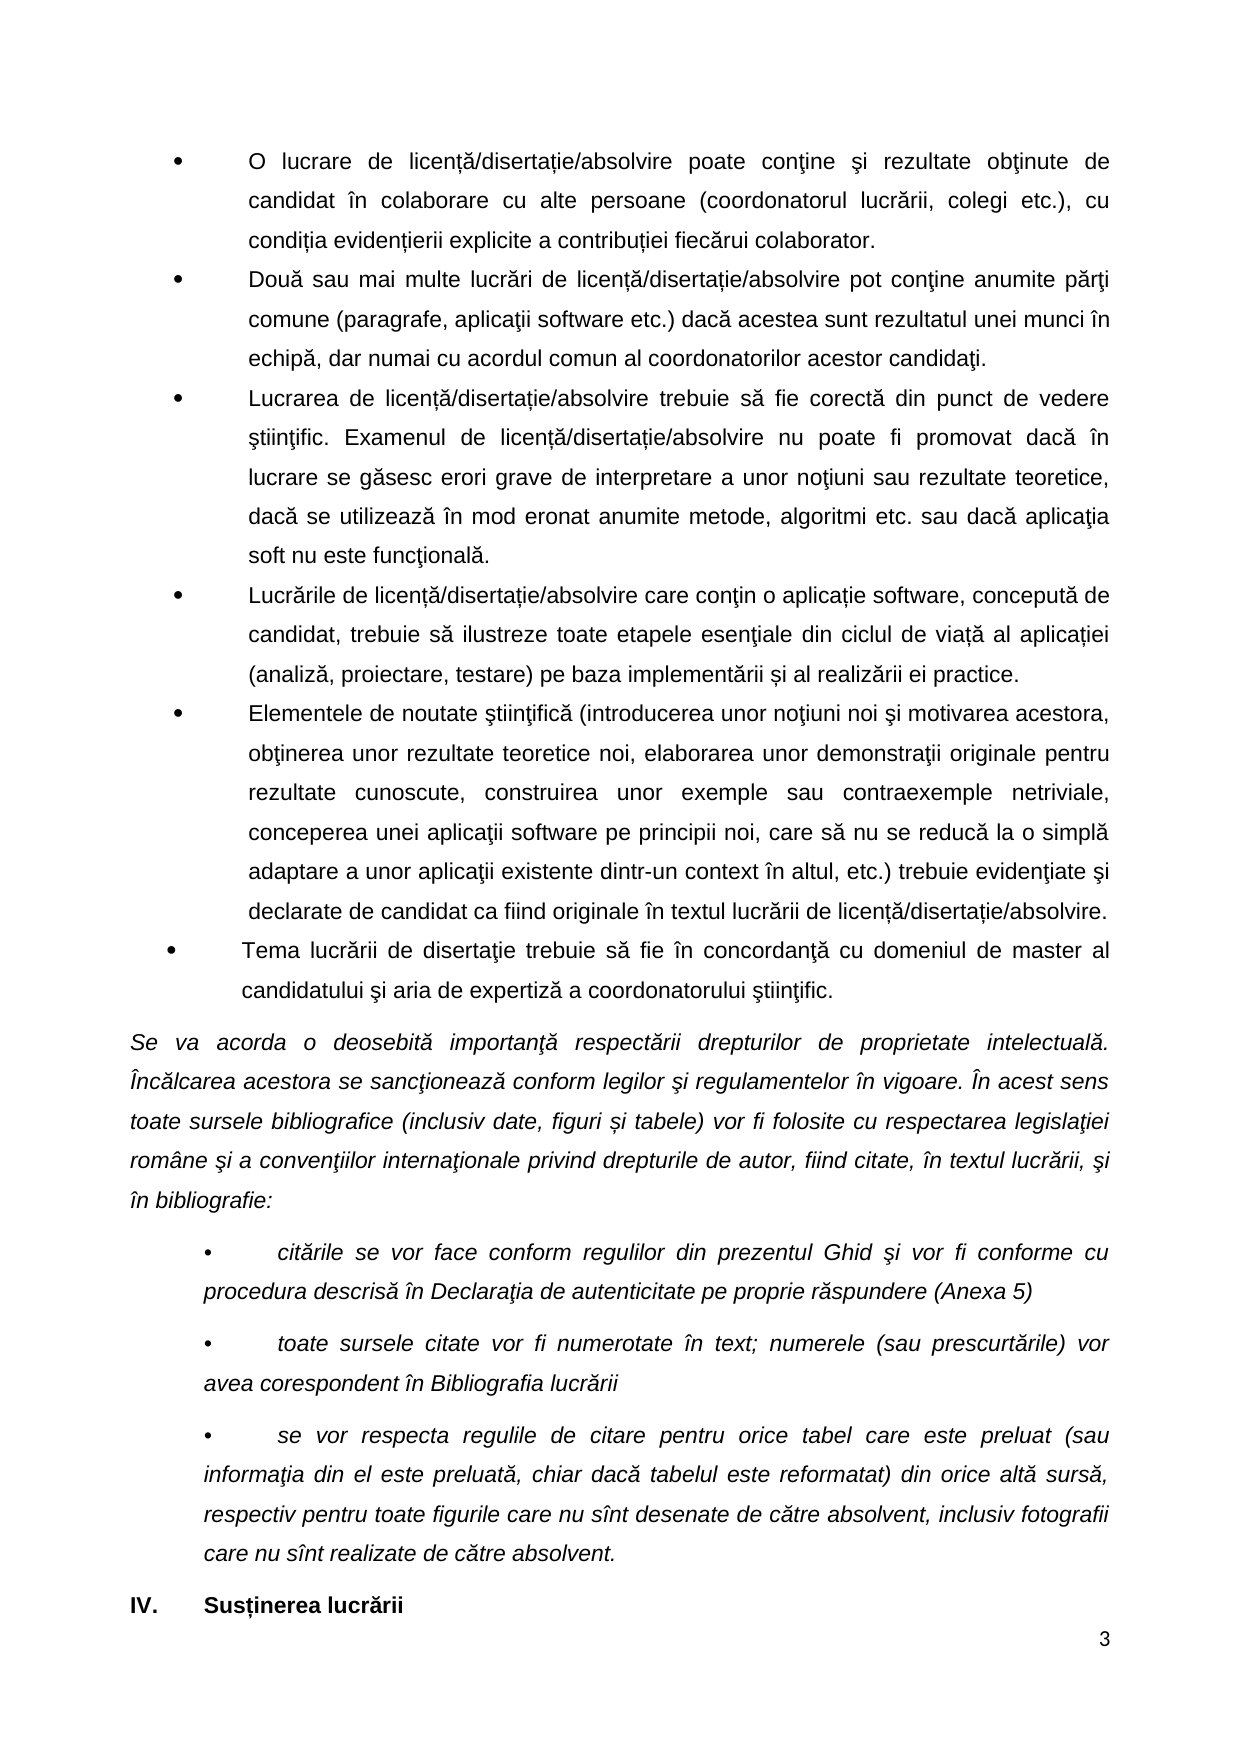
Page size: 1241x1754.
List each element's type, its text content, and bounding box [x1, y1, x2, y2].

text • citările se vor face conform regulilor din prezentul Ghid şi vor fi conforme cu procedura descrisă în Declaraţia de autenticitate pe proprie răspundere (Anexa 5) [204, 1239, 1110, 1304]
list Lucrările de licență/disertație/absolvire care conţin o aplicație software, concepută de candidat, trebuie să ilustreze toate etapele esenţiale din ciclul de viață al aplicației (analiză, proiectare, testare) pe baza implementării și al realizării ei practice. [174, 582, 1110, 687]
text Se va acorda o deosebită importanţă respectării drepturilor de proprietate intelectuală. Încălcarea acestora se sancţionează conform legilor şi regulamentelor în vigoare. În acest sens toate sursele bibliografice (inclusiv date, figuri și tabele) vor fi folosite cu respectarea legislaţiei române şi a convenţiilor internaţionale privind drepturile de autor, fiind citate, în textul lucrării, şi în bibliografie: [130, 1029, 1110, 1213]
text • se vor respecta regulile de citare pentru orice tabel care este preluat (sau informaţia din el este preluată, chiar dacă tabelul este reformatat) din orice altă sursă, respectiv pentru toate figurile care nu sînt desenate de către absolvent, inclusiv fotografii care nu sînt realizate de către absolvent. [204, 1422, 1110, 1566]
text IV. Susținerea lucrării [130, 1592, 1110, 1618]
list Lucrarea de licență/disertație/absolvire trebuie să fie corectă din punct de vedere ştiinţific. Examenul de licență/disertație/absolvire nu poate fi promovat dacă în lucrare se găsesc erori grave de interpretare a unor noţiuni sau rezultate teoretice, dacă se utilizează în mod eronat anumite metode, algoritmi etc. sau dacă aplicaţia soft nu este funcţională. [174, 384, 1110, 569]
list Două sau mai multe lucrări de licență/disertație/absolvire pot conţine anumite părţi comune (paragrafe, aplicaţii software etc.) dacă acestea sunt rezultatul unei munci în echipă, dar numai cu acordul comun al coordonatorilor acestor candidaţi. [174, 266, 1110, 371]
list Tema lucrării de disertaţie trebuie să fie în concordanţă cu domeniul de master al candidatului şi aria de expertiză a coordonatorului ştiinţific. [167, 937, 1110, 1003]
list O lucrare de licență/disertație/absolvire poate conţine şi rezultate obţinute de candidat în colaborare cu alte persoane (coordonatorul lucrării, colegi etc.), cu condiția evidențierii explicite a contribuției fiecărui colaborator. [174, 148, 1110, 253]
text • toate sursele citate vor fi numerotate în text; numerele (sau prescurtările) vor avea corespondent în Bibliografia lucrării [204, 1330, 1110, 1396]
list Elementele de noutate ştiinţifică (introducerea unor noţiuni noi şi motivarea acestora, obţinerea unor rezultate teoretice noi, elaborarea unor demonstraţii originale pentru rezultate cunoscute, construirea unor exemple sau contraexemple netriviale, conceperea unei aplicaţii software pe principii noi, care să nu se reducă la o simplă adaptare a unor aplicaţii existente dintr-un context în altul, etc.) trebuie evidenţiate şi declarate de candidat ca fiind originale în textul lucrării de licență/disertație/absolvire. [174, 700, 1110, 924]
